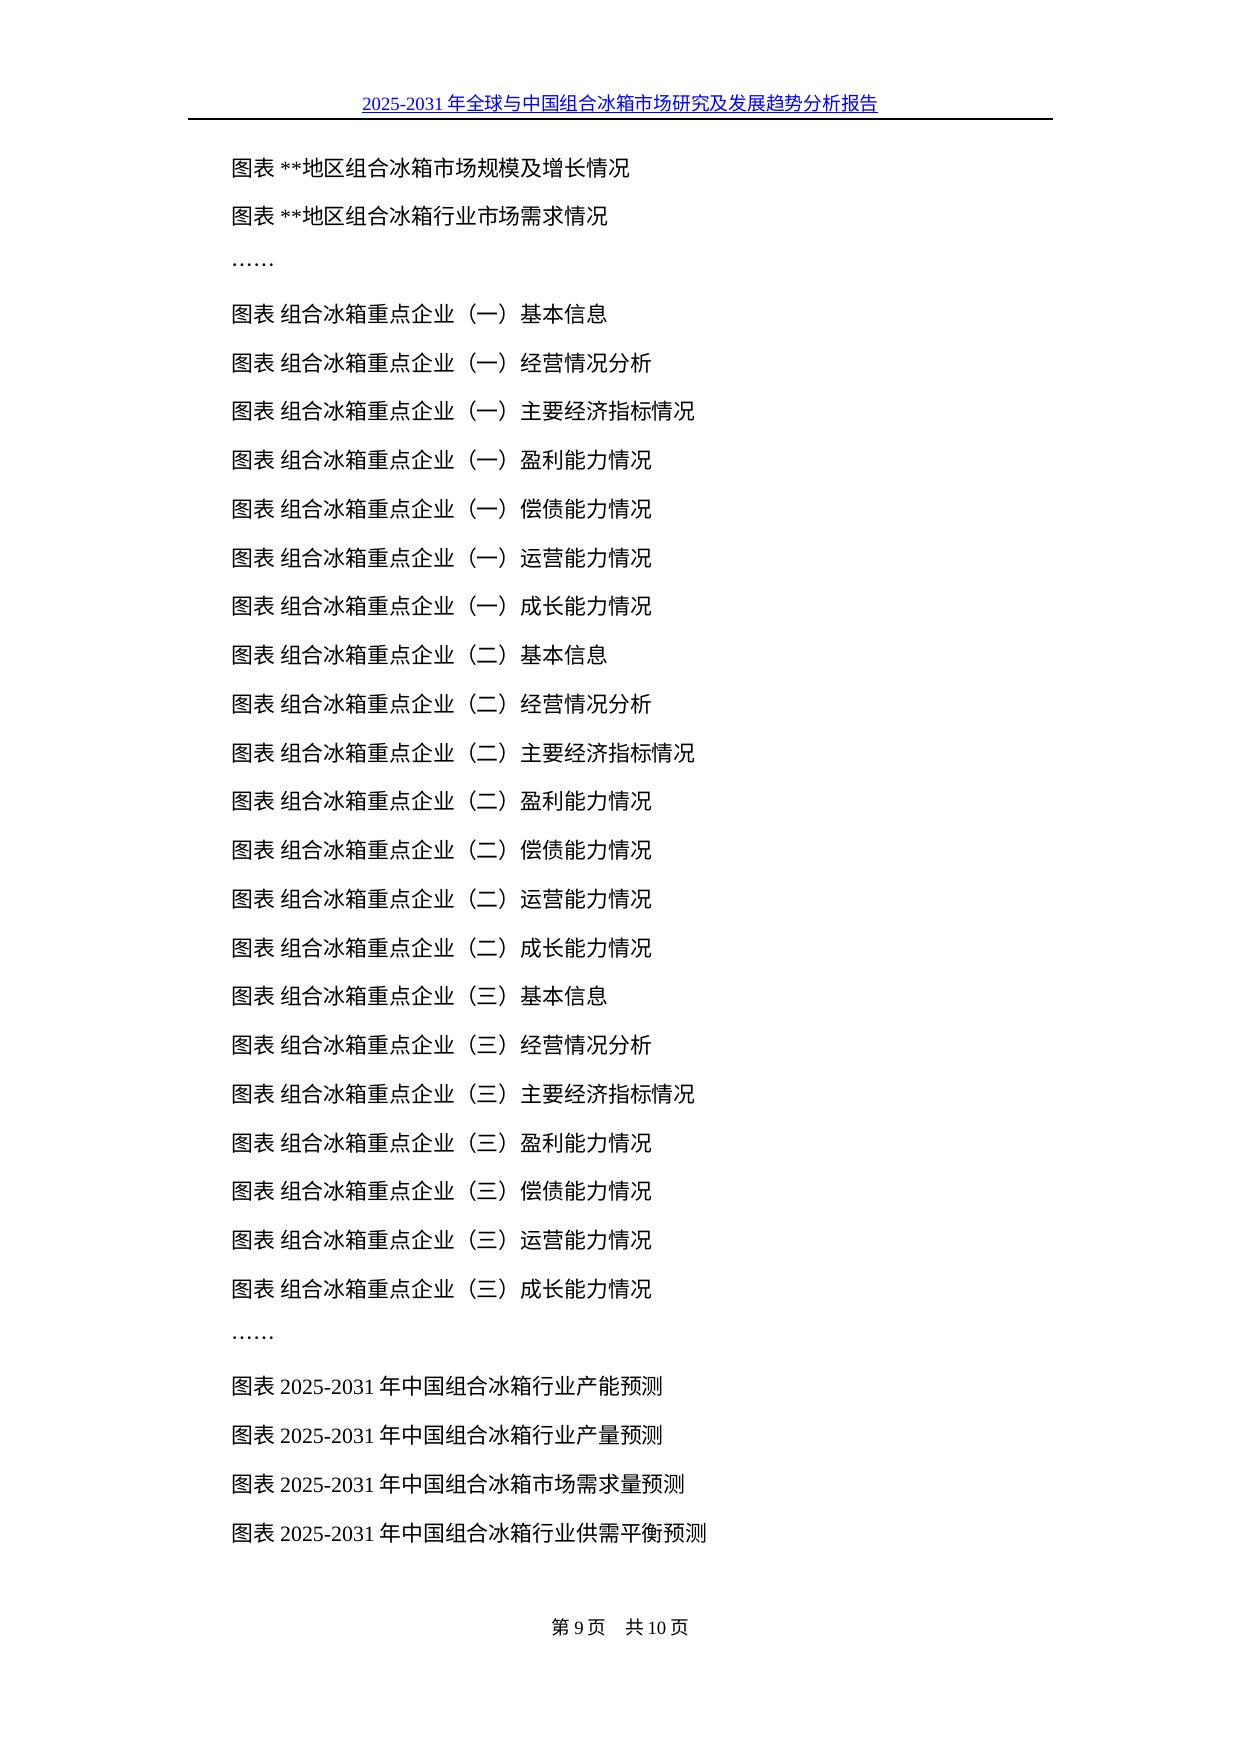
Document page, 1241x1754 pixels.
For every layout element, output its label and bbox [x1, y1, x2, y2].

text [187, 150, 1053, 1548]
